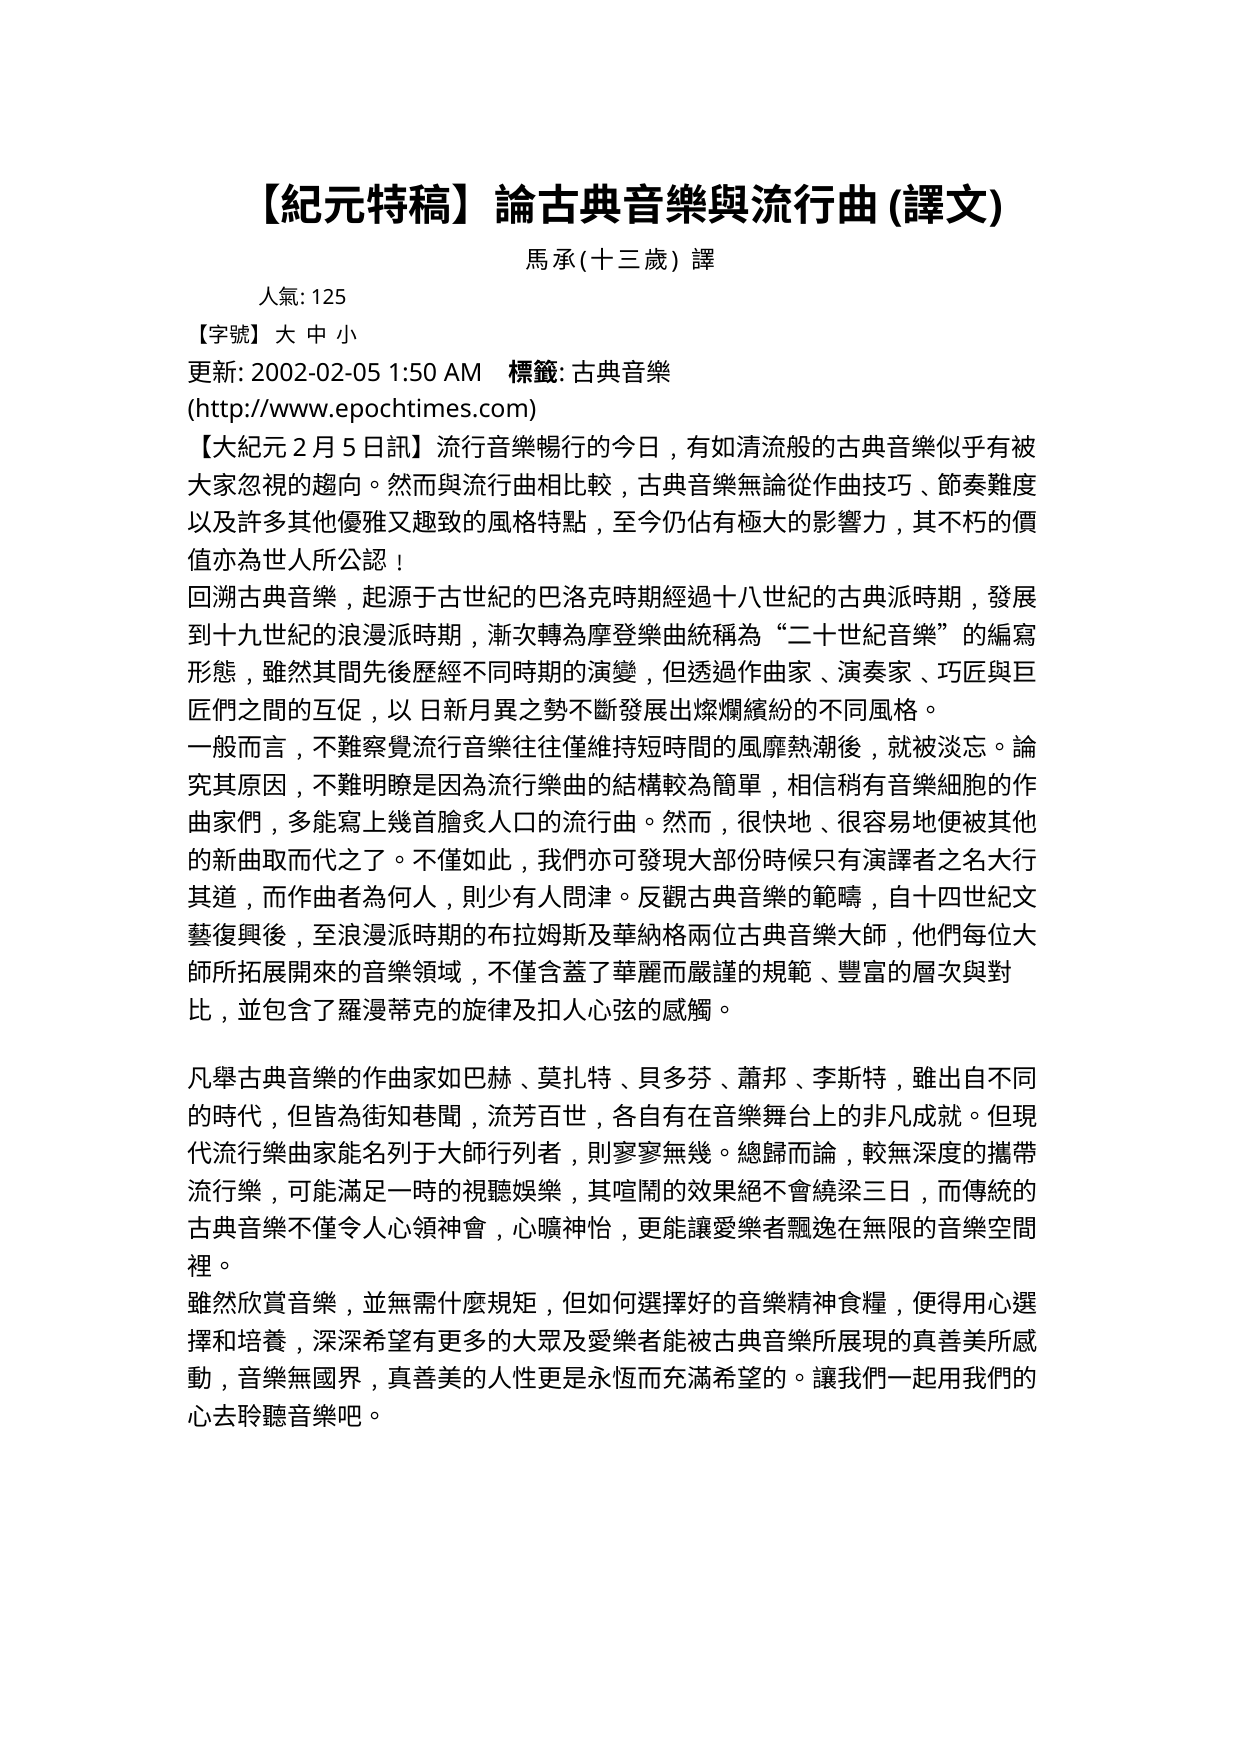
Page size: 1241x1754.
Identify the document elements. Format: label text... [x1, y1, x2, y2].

text (http://www.epochtimes.com) 【大紀元2月5日訊】流行音樂暢行的今日﹐有如清流般的古典音樂似乎有被大家忽視的趨向。然而與流行曲相比較﹐古典音樂無論從作曲技巧﹑節奏難度以及許多其他優雅又趣致的風格特點﹐至今仍佔有極大的影響力﹐其不朽的價值亦為世人所公認﹗ [187, 389, 1053, 577]
text 更新: 2002-02-05 1:50 AM 標籤: 古典音樂 [187, 352, 1053, 389]
text 人氣: 125 [187, 277, 1053, 314]
text 【字號】 大 中 小 [187, 314, 1053, 352]
text 一般而言﹐不難察覺流行音樂往往僅維持短時間的風靡熱潮後﹐就被淡忘。論究其原因﹐不難明瞭是因為流行樂曲的結構較為簡單﹐相信稍有音樂細胞的作曲家們﹐多能寫上幾首膾炙人口的流行曲。然而﹐很快地﹑很容易地便被其他的新曲取而代之了。不僅如此﹐我們亦可發現大部份時候只有演譯者之名大行其道﹐而作曲者為何人﹐則少有人問津。反觀古典音樂的範疇﹐自十四世紀文藝復興後﹐至浪漫派時期的布拉姆斯及華納格兩位古典音樂大師﹐他們每位大師所拓展開來的音樂領域﹐不僅含蓋了華麗而嚴謹的規範﹑豐富的層次與對比﹐並包含了羅漫蒂克的旋律及扣人心弦的感觸。 [187, 727, 1053, 1027]
text 凡舉古典音樂的作曲家如巴赫﹑莫扎特﹑貝多芬﹑蕭邦﹑李斯特﹐雖出自不同的時代﹐但皆為街知巷聞﹐流芳百世﹐各自有在音樂舞台上的非凡成就。但現代流行樂曲家能名列于大師行列者﹐則寥寥無幾。總歸而論﹐較無深度的攜帶流行樂﹐可能滿足一時的視聽娛樂﹐其喧鬧的效果絕不會繞梁三日﹐而傳統的古典音樂不僅令人心領神會﹐心曠神怡﹐更能讓愛樂者飄逸在無限的音樂空間裡。 [187, 1058, 1053, 1283]
text 【紀元特稿】論古典音樂與流行曲 (譯文) [187, 164, 1053, 239]
text 回溯古典音樂﹐起源于古世紀的巴洛克時期經過十八世紀的古典派時期﹐發展到十九世紀的浪漫派時期﹐漸次轉為摩登樂曲統稱為“二十世紀音樂”的編寫形態﹐雖然其間先後歷經不同時期的演變﹐但透過作曲家﹑演奏家﹑巧匠與巨匠們之間的互促﹐以 日新月異之勢不斷發展出燦爛繽紛的不同風格。 [187, 577, 1053, 727]
text 馬承(十三歲) 譯 [187, 239, 1053, 277]
text 雖然欣賞音樂﹐並無需什麼規矩﹐但如何選擇好的音樂精神食糧﹐便得用心選擇和培養﹐深深希望有更多的大眾及愛樂者能被古典音樂所展現的真善美所感動﹐音樂無國界﹐真善美的人性更是永恆而充滿希望的。讓我們一起用我們的心去聆聽音樂吧。 [187, 1283, 1053, 1433]
